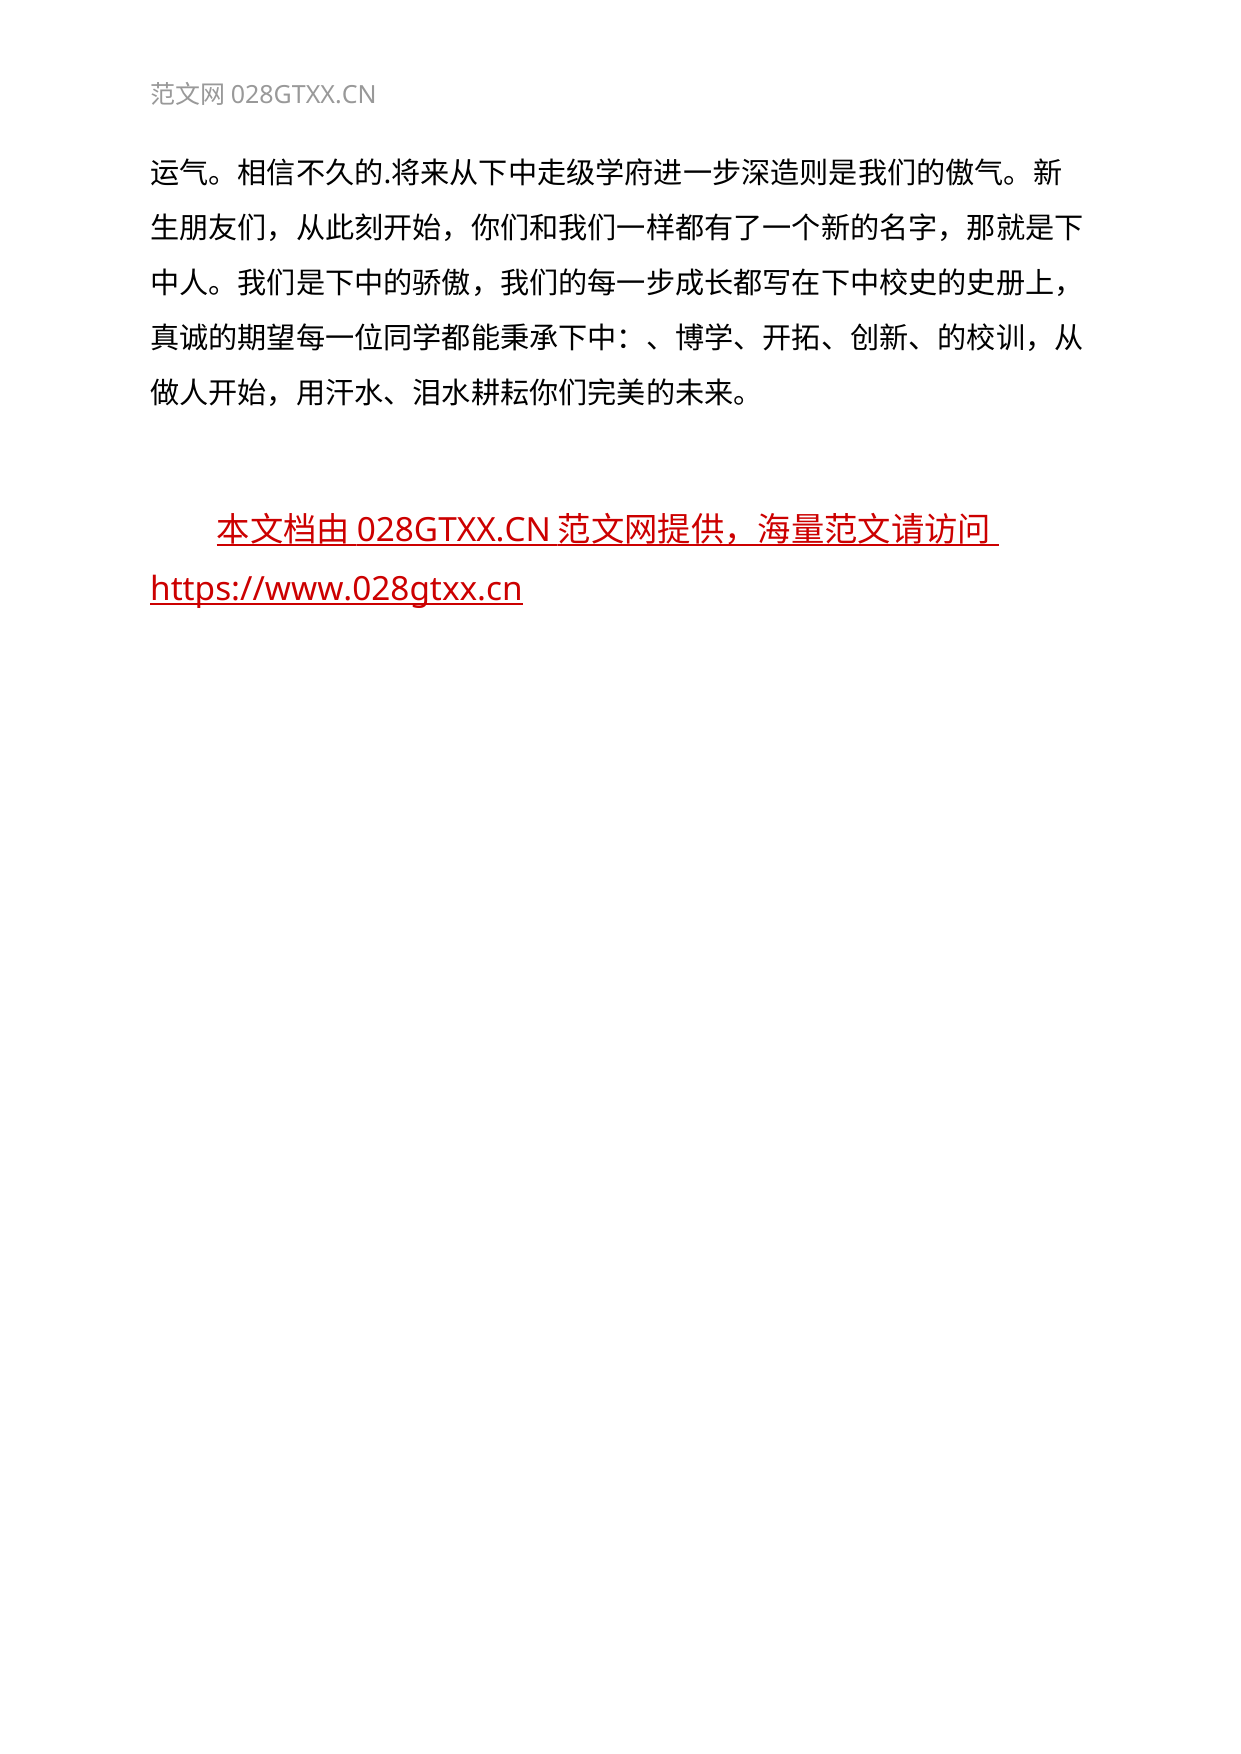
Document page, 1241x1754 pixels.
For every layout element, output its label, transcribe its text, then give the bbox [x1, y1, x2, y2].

text 本文档由028GTXX.CN范文网提供，海量范文请访问 https://www.028gtxx.cn [150, 503, 1090, 610]
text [150, 150, 1090, 412]
